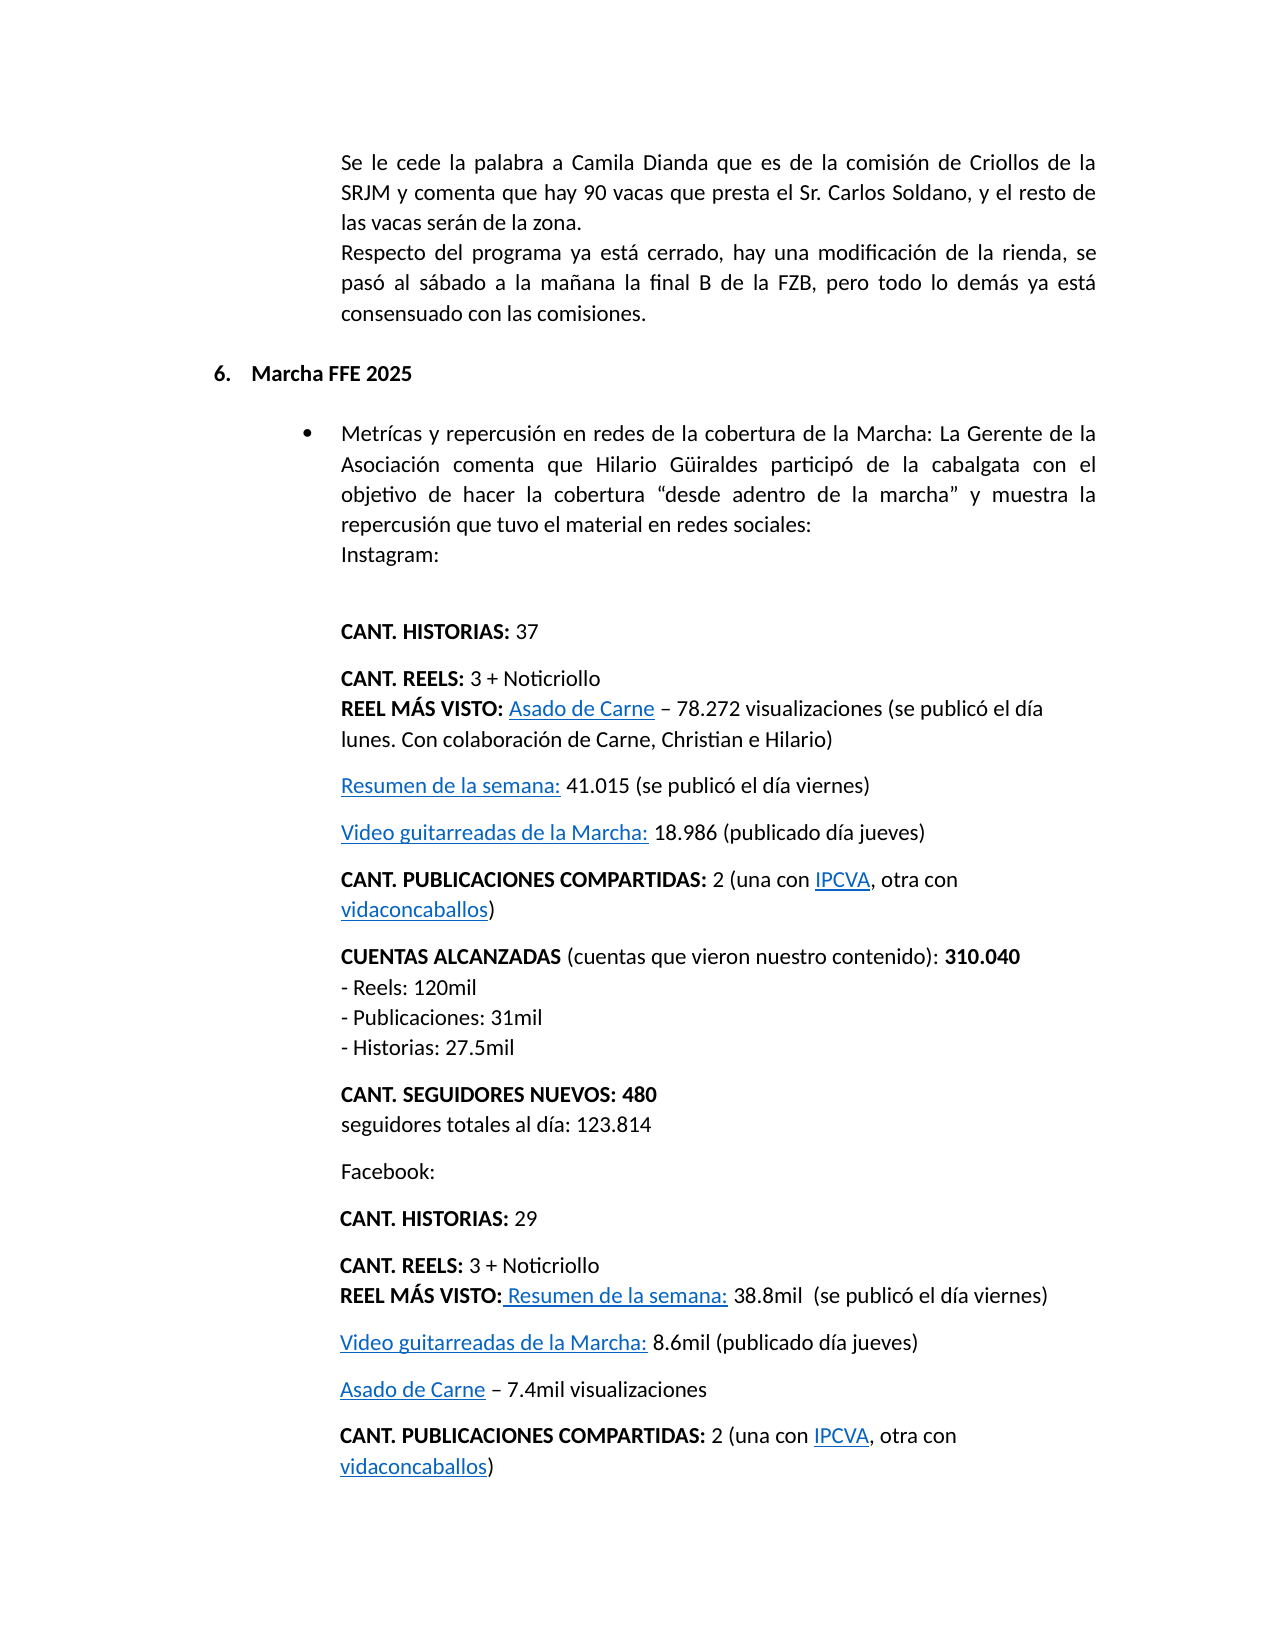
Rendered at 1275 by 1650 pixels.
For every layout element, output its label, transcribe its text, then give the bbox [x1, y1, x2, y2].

list Marcha FFE 2025 [213, 359, 1098, 387]
text CANT. REELS: 3 + Noticriollo REEL MÁS VISTO: Resumen de la semana: 38.8mil (se publicó el día viernes) [340, 1251, 1098, 1309]
text CANT. HISTORIAS: 29 [340, 1204, 1098, 1232]
text Video guitarreadas de la Marcha: 18.986 (publicado día jueves) [341, 818, 1098, 846]
text CANT. PUBLICACIONES COMPARTIDAS: 2 (una con IPCVA, otra con vidaconcaballos) [341, 865, 1098, 923]
text CANT. HISTORIAS: 37 [341, 617, 1098, 645]
text Video guitarreadas de la Marcha: 8.6mil (publicado día jueves) [340, 1328, 1098, 1356]
list Metrícas y repercusión en redes de la cobertura de la Marcha: La Gerente de la Asociación comenta que Hilario Güiraldes participó de la cabalgata con el objetivo de hacer la cobertura “desde adentro de la marcha” y muestra la repercusión que tuvo el material en redes sociales: [303, 419, 1098, 538]
text Facebook: [341, 1157, 1098, 1185]
text Resumen de la semana: 41.015 (se publicó el día viernes) [341, 772, 1098, 799]
text Asado de Carne – 7.4mil visualizaciones [340, 1375, 1098, 1403]
text CANT. SEGUIDORES NUEVOS: 480 seguidores totales al día: 123.814 [341, 1080, 1098, 1138]
text CUENTAS ALCANZADAS (cuentas que vieron nuestro contenido): 310.040 - Reels: 120mil - Publicaciones: 31mil - Historias: 27.5mil [341, 942, 1098, 1061]
text CANT. REELS: 3 + Noticriollo REEL MÁS VISTO: Asado de Carne – 78.272 visualizaciones (se publicó el día lunes. Con colaboración de Carne, Christian e Hilario) [341, 664, 1098, 753]
text CANT. PUBLICACIONES COMPARTIDAS: 2 (una con IPCVA, otra con vidaconcaballos) [340, 1422, 1098, 1480]
list Instagram: [341, 540, 1098, 568]
list Respecto del programa ya está cerrado, hay una modificación de la rienda, se pasó al sábado a la mañana la final B de la FZB, pero todo lo demás ya está consensuado con las comisiones. [341, 238, 1098, 327]
list Se le cede la palabra a Camila Dianda que es de la comisión de Criollos de la SRJM y comenta que hay 90 vacas que presta el Sr. Carlos Soldano, y el resto de las vacas serán de la zona. [341, 148, 1098, 236]
